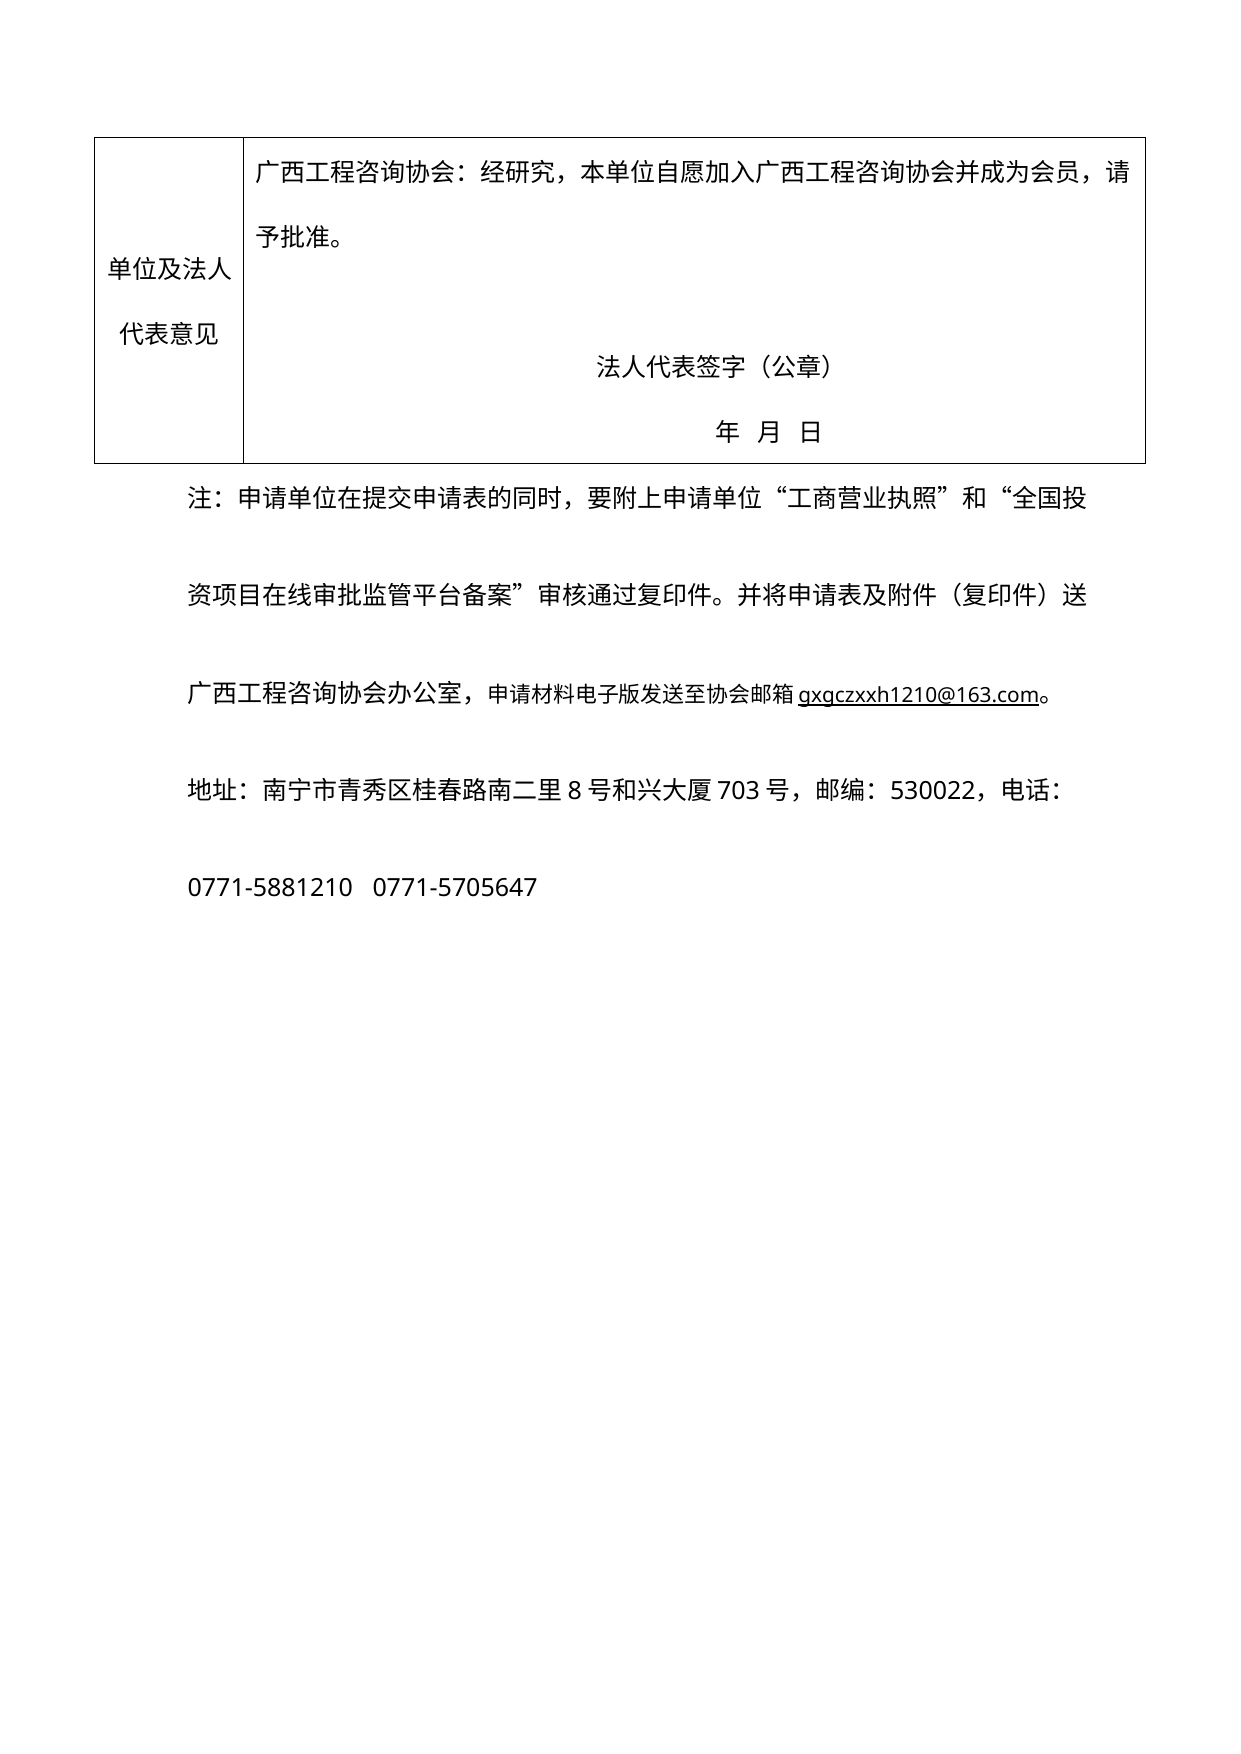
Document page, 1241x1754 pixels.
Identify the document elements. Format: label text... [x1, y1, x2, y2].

table_cell 广西工程咨询协会：经研究，本单位自愿加入广西工程咨询协会并成为会员，请予批准。 法人代表签字（公章） 年 月 日 [244, 138, 1145, 463]
text 注：申请单位在提交申请表的同时，要附上申请单位“工商营业执照”和“全国投资项目在线审批监管平台备案”审核通过复印件。并将申请表及附件（复印件）送广西工程咨询协会办公室，申请材料电子版发送至协会邮箱gxgczxxh1210@163.com。地址：南宁市青秀区桂春路南二里8号和兴大厦703号，邮编：530022，电话：0771-5881210 0771-5705647 [187, 464, 1087, 919]
table_cell 单位及法人代表意见 [95, 138, 243, 463]
